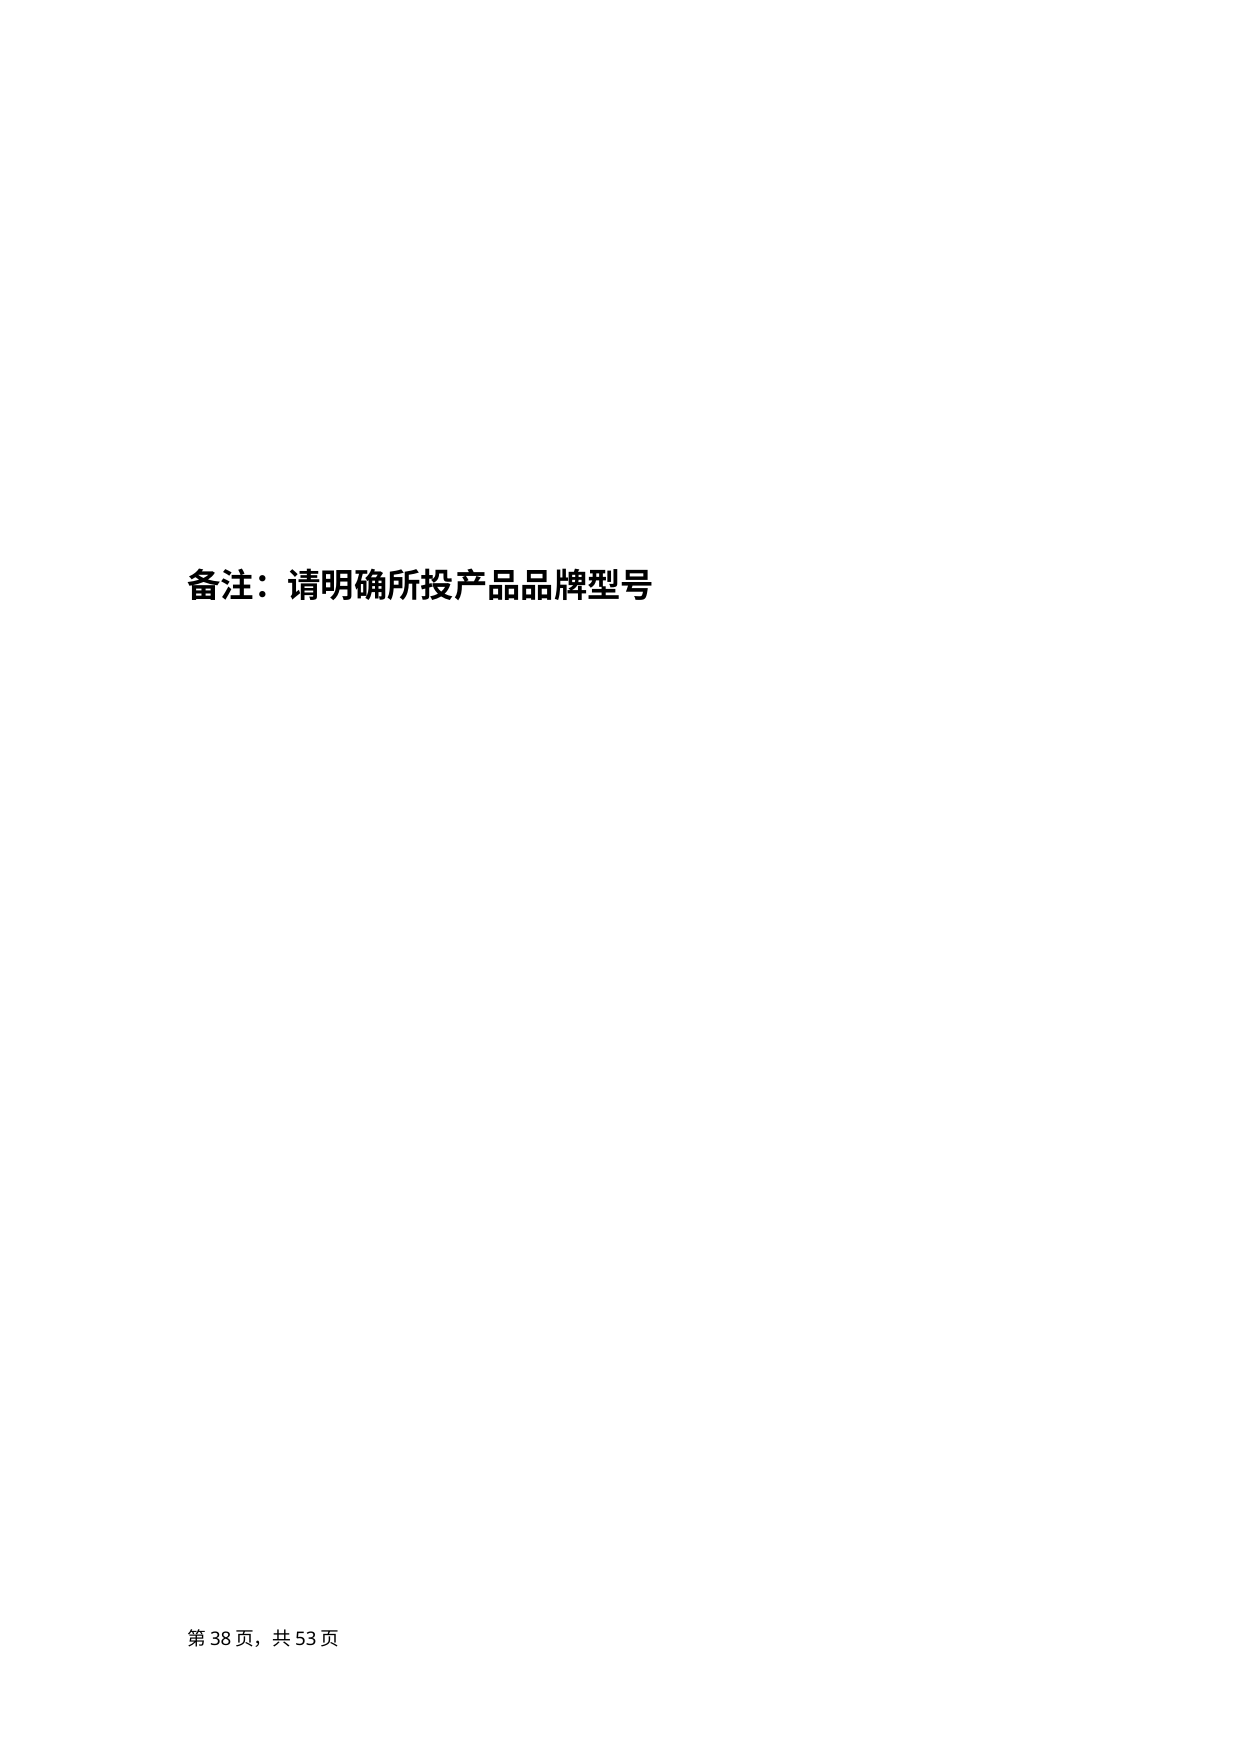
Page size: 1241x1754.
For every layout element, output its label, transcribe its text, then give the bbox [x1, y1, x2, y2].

text 备注：请明确所投产品品牌型号 [187, 559, 1053, 607]
